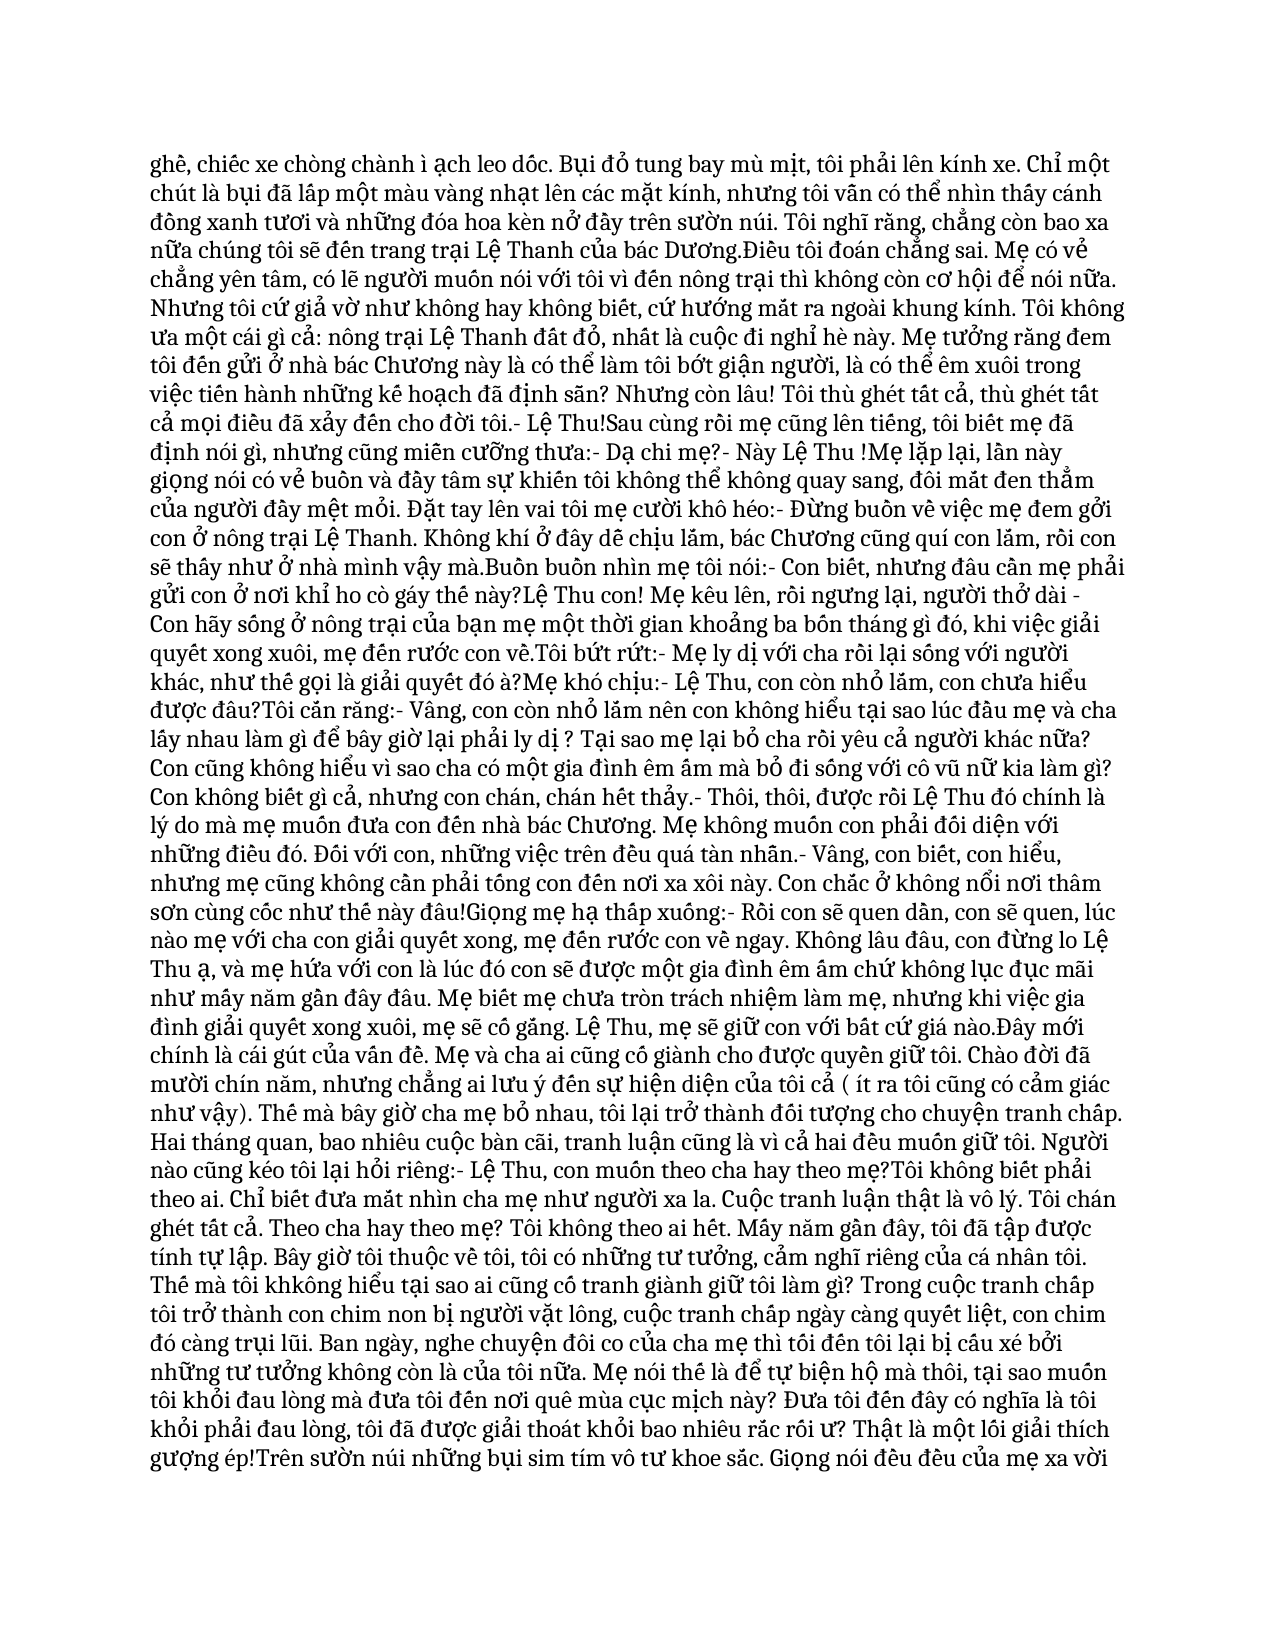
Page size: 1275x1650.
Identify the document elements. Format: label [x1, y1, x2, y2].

text [150, 150, 1125, 1472]
